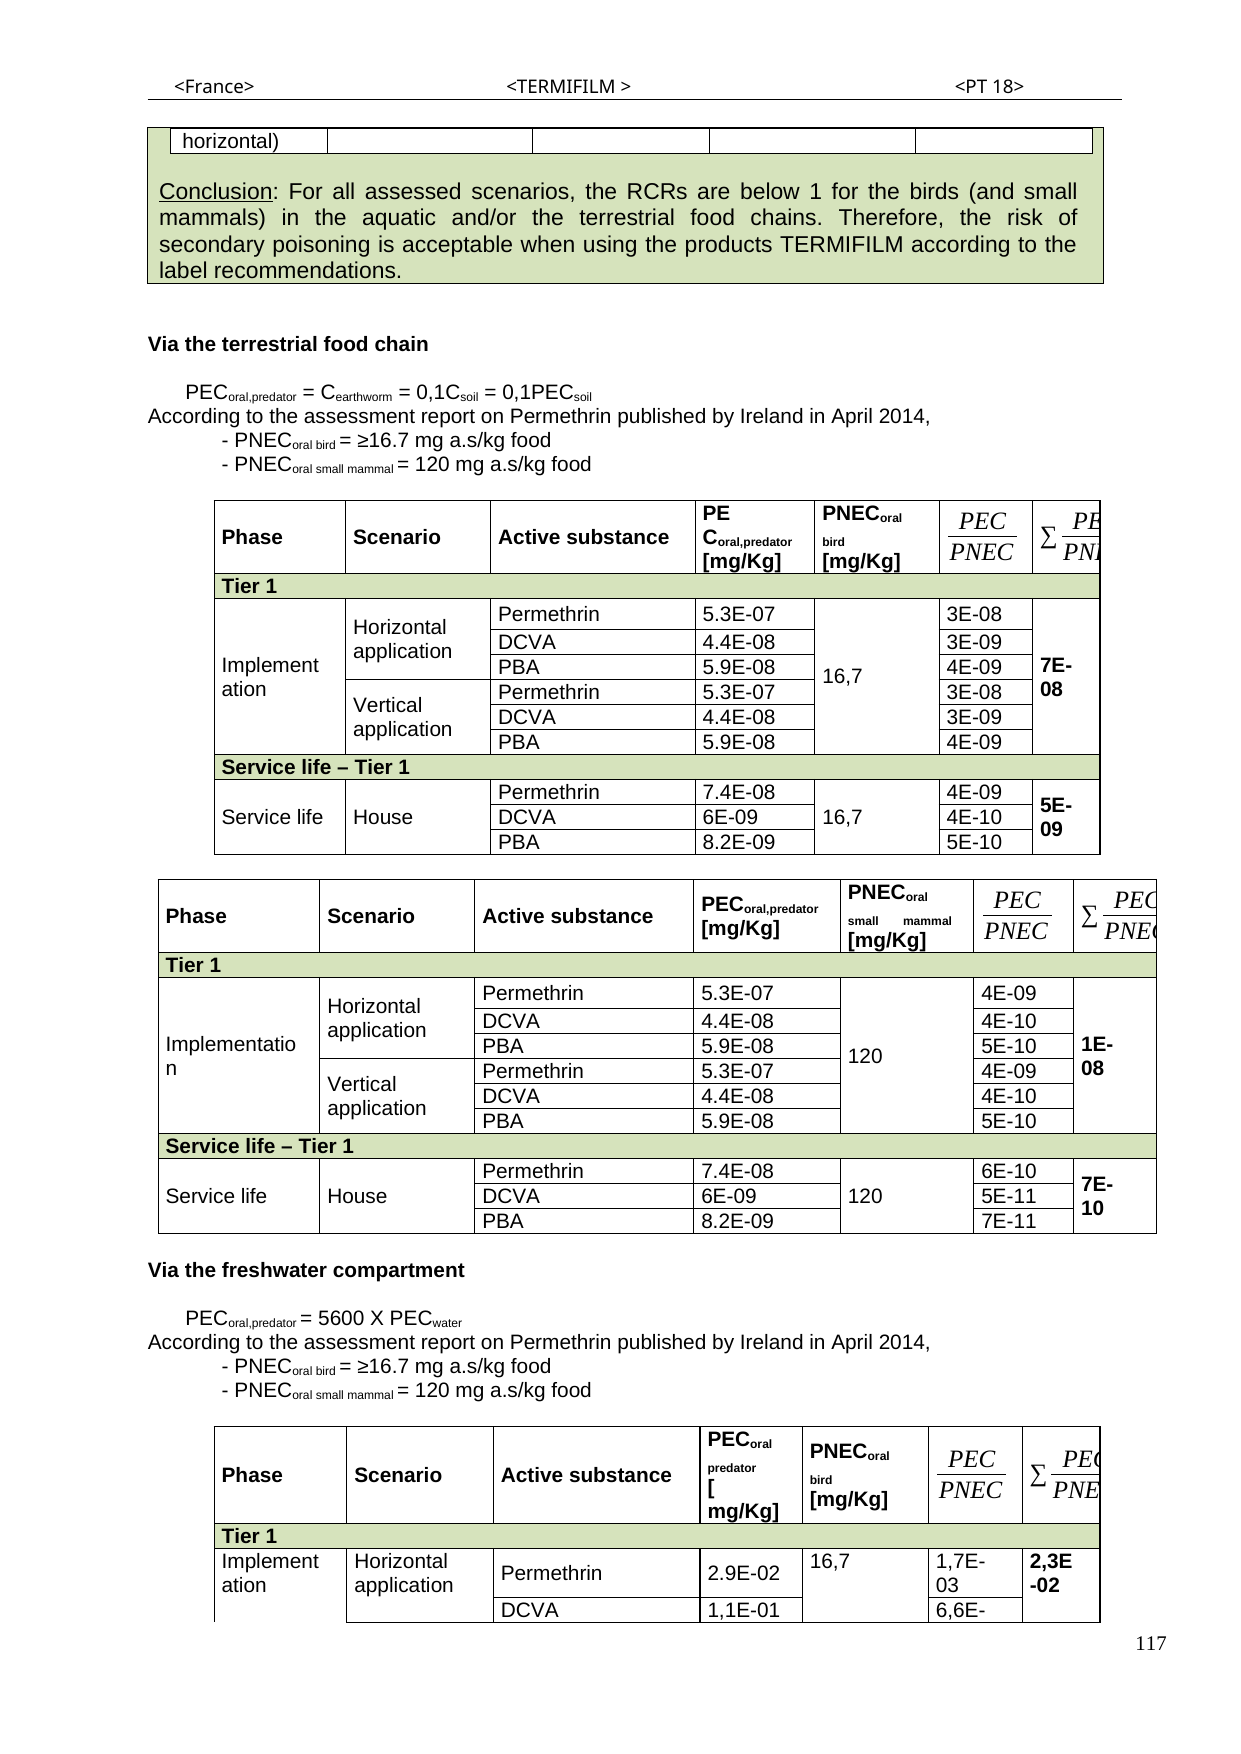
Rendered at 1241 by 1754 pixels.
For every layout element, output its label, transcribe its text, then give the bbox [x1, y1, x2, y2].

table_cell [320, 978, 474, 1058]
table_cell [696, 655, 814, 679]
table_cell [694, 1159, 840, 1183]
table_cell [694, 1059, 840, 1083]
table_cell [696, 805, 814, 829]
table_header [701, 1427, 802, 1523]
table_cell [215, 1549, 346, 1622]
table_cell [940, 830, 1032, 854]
text According to the assessment report on Permethrin published by Ireland in April 2014, [148, 404, 1152, 428]
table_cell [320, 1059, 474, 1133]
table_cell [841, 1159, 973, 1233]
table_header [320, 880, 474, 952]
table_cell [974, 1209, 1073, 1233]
text Via the terrestrial food chain [148, 332, 1152, 356]
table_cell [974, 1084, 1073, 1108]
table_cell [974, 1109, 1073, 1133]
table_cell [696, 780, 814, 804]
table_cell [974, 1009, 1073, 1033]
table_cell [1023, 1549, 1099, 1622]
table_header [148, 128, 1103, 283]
text Via the freshwater compartment [148, 1258, 1152, 1282]
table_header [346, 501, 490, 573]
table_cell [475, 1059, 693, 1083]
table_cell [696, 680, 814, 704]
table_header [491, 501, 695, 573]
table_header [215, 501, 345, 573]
text - PNECoral small mammal = 120 mg a.s/kg food [148, 452, 1152, 476]
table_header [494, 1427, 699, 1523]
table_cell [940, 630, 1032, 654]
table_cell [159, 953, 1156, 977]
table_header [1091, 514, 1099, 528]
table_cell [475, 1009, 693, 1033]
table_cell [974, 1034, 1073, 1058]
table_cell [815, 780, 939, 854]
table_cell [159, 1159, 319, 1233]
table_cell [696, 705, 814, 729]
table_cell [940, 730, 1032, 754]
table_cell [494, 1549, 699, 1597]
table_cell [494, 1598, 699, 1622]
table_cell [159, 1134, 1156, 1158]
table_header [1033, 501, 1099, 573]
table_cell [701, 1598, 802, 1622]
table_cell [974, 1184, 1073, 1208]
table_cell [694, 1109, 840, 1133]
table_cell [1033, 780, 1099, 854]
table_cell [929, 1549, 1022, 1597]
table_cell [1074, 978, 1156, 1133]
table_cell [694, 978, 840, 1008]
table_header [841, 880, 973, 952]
text PECoral,predator = Cearthworm = 0,1Csoil = 0,1PECsoil [185, 380, 1152, 404]
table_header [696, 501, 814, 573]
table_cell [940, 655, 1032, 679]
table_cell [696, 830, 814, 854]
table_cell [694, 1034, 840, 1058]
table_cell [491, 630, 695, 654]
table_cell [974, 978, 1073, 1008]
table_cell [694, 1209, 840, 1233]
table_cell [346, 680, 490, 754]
text - PNECoral small mammal = 120 mg a.s/kg food [148, 1378, 1152, 1402]
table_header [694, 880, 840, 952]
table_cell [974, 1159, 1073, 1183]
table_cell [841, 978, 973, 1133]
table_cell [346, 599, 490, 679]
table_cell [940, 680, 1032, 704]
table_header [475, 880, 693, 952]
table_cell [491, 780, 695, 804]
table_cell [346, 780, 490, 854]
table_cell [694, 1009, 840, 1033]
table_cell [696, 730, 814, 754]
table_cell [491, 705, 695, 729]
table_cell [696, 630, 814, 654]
text PECoral,predator = 5600 X PECwater [148, 1306, 1152, 1330]
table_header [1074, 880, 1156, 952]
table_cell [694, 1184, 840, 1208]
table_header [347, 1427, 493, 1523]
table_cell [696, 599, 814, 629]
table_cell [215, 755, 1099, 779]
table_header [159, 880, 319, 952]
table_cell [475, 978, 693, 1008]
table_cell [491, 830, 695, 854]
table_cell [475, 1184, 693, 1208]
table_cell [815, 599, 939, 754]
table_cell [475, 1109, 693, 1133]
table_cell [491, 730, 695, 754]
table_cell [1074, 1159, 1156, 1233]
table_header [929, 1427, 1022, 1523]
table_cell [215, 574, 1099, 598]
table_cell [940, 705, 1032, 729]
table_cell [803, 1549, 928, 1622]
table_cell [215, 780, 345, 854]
text - PNECoral bird = ≥16.7 mg a.s/kg food [148, 428, 1152, 452]
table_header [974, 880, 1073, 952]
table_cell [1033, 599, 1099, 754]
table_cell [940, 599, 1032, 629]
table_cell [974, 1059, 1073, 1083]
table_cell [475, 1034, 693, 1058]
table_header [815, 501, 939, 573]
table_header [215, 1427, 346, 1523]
text - PNECoral bird = ≥16.7 mg a.s/kg food [148, 1354, 1152, 1378]
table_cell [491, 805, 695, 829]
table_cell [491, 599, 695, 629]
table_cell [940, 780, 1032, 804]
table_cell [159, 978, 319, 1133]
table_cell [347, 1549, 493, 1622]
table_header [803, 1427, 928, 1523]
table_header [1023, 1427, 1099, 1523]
text According to the assessment report on Permethrin published by Ireland in April 2014, [148, 1330, 1152, 1354]
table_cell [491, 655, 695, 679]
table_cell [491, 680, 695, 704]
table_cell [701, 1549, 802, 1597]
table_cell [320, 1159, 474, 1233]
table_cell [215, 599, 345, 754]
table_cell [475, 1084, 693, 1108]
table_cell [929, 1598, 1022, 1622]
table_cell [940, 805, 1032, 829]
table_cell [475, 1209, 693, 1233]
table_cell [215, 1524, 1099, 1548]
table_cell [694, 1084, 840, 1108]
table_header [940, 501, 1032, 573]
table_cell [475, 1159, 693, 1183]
